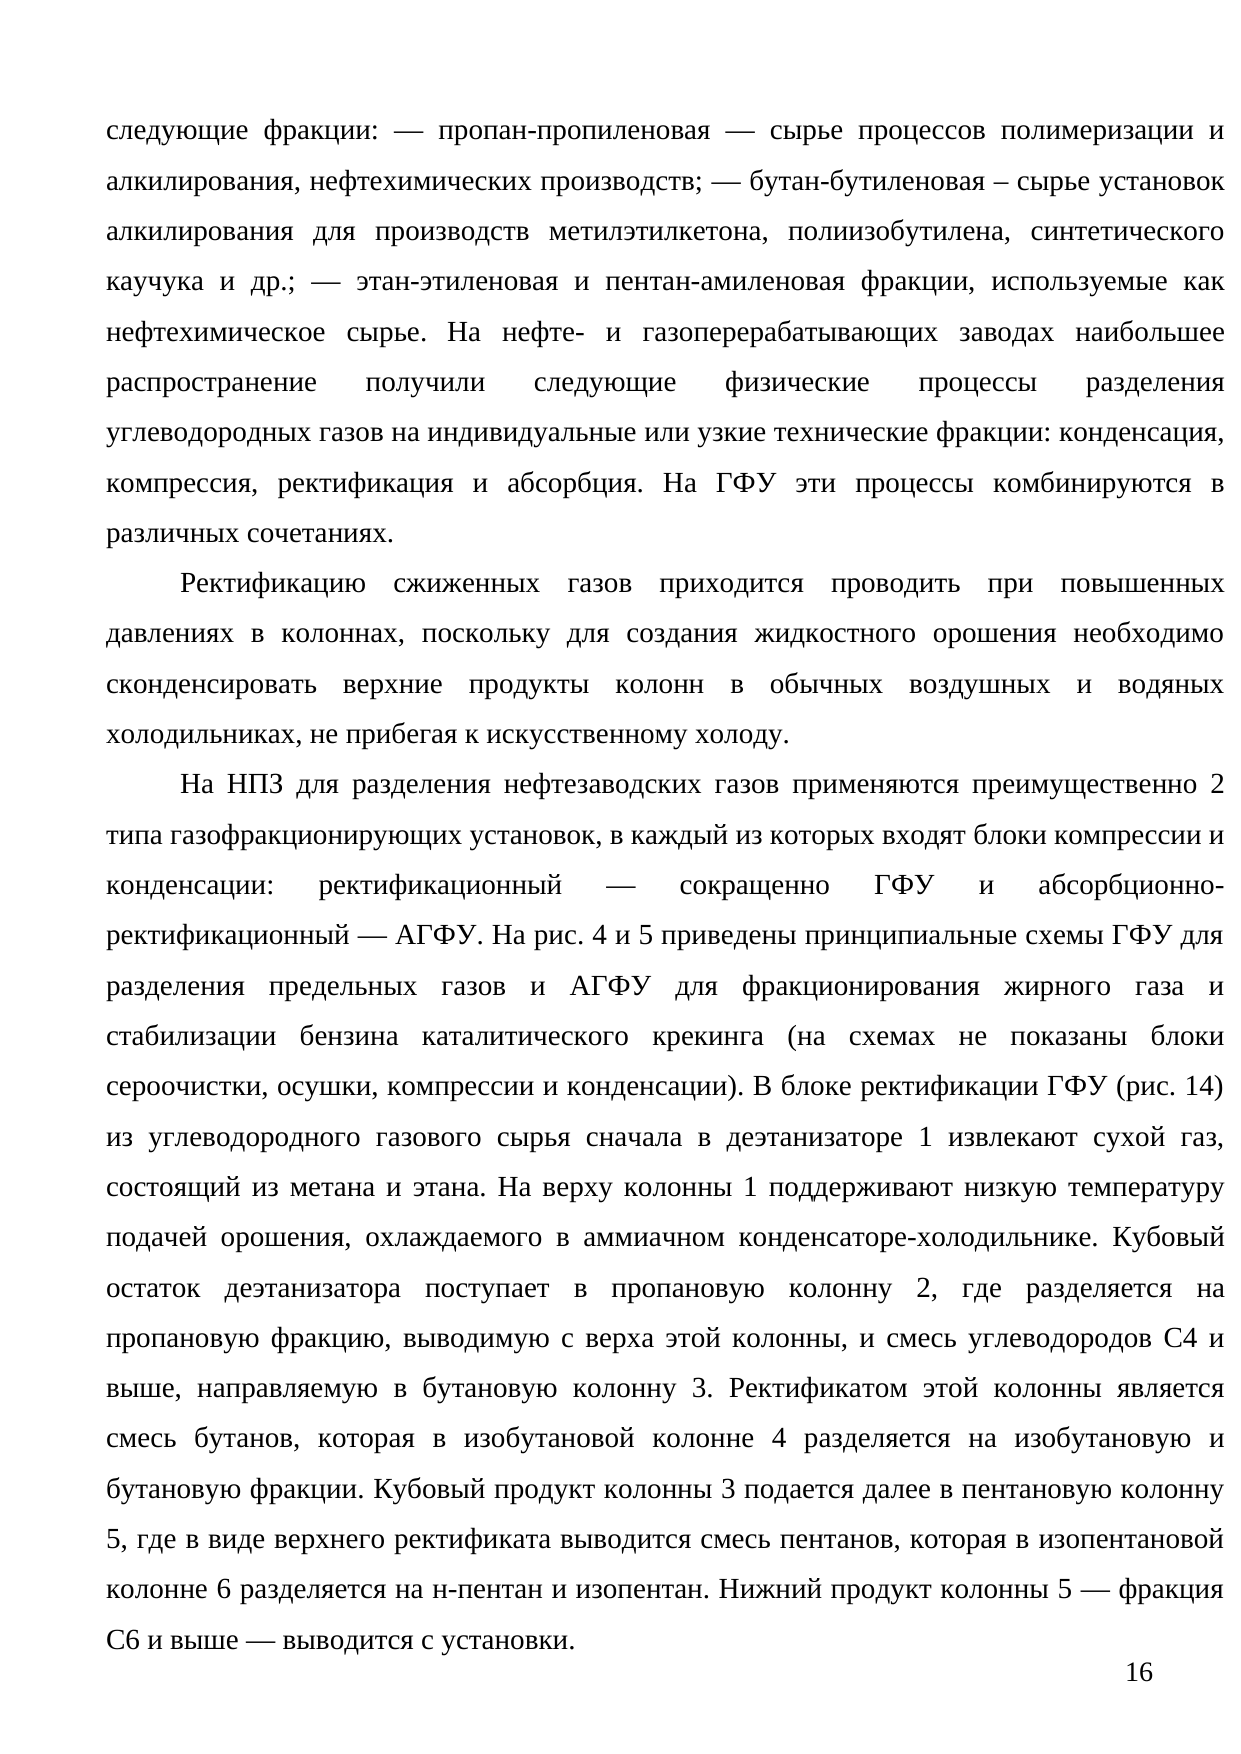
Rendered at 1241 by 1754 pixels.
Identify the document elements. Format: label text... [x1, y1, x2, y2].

subtitle Ректификацию сжиженных газов приходится проводить при повышенных давлениях в колоннах, поскольку для создания жидкостного орошения необходимо сконденсировать верхние продукты колонн в обычных воздушных и водяных холодильниках, не прибегая к искусственному холоду. [106, 565, 1226, 750]
subtitle На НПЗ для разделения нефтезаводских газов применяются преимущественно 2 типа газофракционирующих установок, в каждый из которых входят блоки компрессии и конденсации: ректификационный — сокращенно ГФУ и абсорбционно-ректификационный — АГФУ. На рис. 4 и 5 приведены принципиальные схемы ГФУ для разделения предельных газов и АГФУ для фракционирования жирного газа и стабилизации бензина каталитического крекинга (на схемах не показаны блоки сероочистки, осушки, компрессии и конденсации). В блоке ректификации ГФУ (рис. 14) из углеводородного газового сырья сначала в деэтанизаторе 1 извлекают сухой газ, состоящий из метана и этана. На верху колонны 1 поддерживают низкую температуру подачей орошения, охлаждаемого в аммиачном конденсаторе-холодильнике. Кубовый остаток деэтанизатора поступает в пропановую колонну 2, где разделяется на пропановую фракцию, выводимую с верха этой колонны, и смесь углеводородов С4 и выше, направляемую в бутановую колонну 3. Ректификатом этой колонны является смесь бутанов, которая в изобутановой колонне 4 разделяется на изобутановую и бутановую фракции. Кубовый продукт колонны 3 подается далее в пентановую колонну 5, где в виде верхнего ректификата выводится смесь пентанов, которая в изопентановой колонне 6 разделяется на н-пентан и изопентан. Нижний продукт колонны 5 — фракция С6 и выше — выводится с установки. [106, 767, 1226, 1655]
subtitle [106, 112, 1226, 548]
